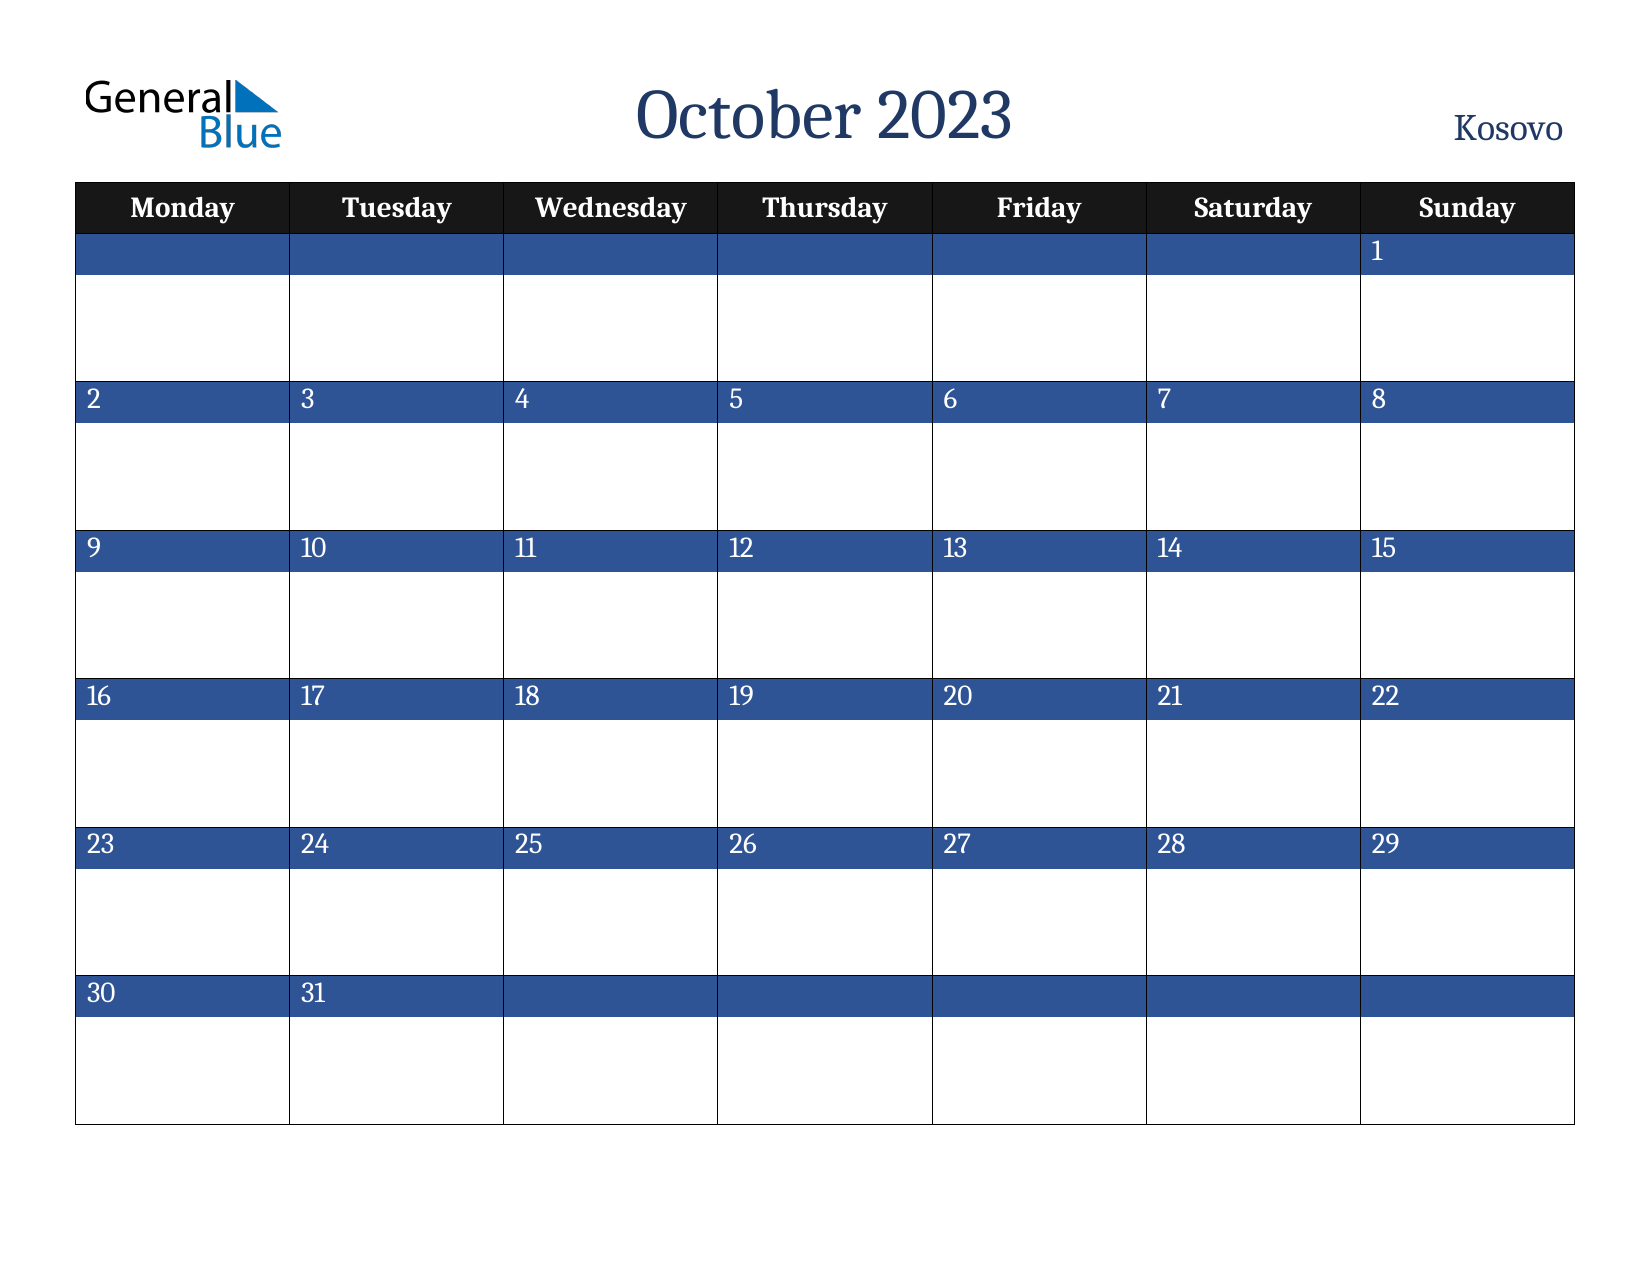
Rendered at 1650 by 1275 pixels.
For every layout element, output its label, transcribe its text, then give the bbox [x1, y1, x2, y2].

table_cell [1361, 1017, 1574, 1123]
table_cell [1361, 869, 1574, 975]
table_cell 7 [1147, 382, 1360, 423]
table_cell [933, 720, 1146, 827]
table_cell [76, 1017, 289, 1123]
table_cell [1147, 234, 1360, 275]
table_cell [718, 976, 932, 1017]
table_cell 23 [76, 828, 289, 869]
table_cell 12 [718, 531, 932, 572]
table_cell [290, 572, 503, 678]
table_cell 29 [1361, 828, 1574, 869]
table_cell 2 [76, 382, 289, 423]
table_cell 5 [718, 382, 932, 423]
table_cell [718, 234, 932, 275]
table_cell [290, 275, 503, 381]
table_cell [1147, 720, 1360, 827]
picture [86, 80, 281, 148]
table_cell [1147, 1017, 1360, 1123]
table_cell 24 [290, 828, 503, 869]
table_cell [76, 423, 289, 530]
table_cell [933, 423, 1146, 530]
table_header October 2023 [504, 75, 1146, 182]
table_cell 17 [290, 679, 503, 720]
table_cell 8 [1361, 382, 1574, 423]
table_cell Friday [933, 183, 1146, 233]
table_cell 31 [290, 976, 503, 1017]
table_cell 10 [290, 531, 503, 572]
table_cell [718, 423, 932, 530]
table_cell [504, 423, 717, 530]
table_cell [504, 572, 717, 678]
table_cell 26 [718, 828, 932, 869]
table_cell 18 [504, 679, 717, 720]
table_cell [504, 720, 717, 827]
table_cell 28 [1147, 828, 1360, 869]
table_cell 4 [504, 382, 717, 423]
table_cell [1147, 572, 1360, 678]
table_cell [76, 720, 289, 827]
table_header [76, 75, 503, 182]
table_cell [718, 572, 932, 678]
table_cell 25 [504, 828, 717, 869]
table_cell [1147, 275, 1360, 381]
table_cell 27 [933, 828, 1146, 869]
table_cell [933, 1017, 1146, 1123]
table_cell 13 [933, 531, 1146, 572]
table_cell [290, 720, 503, 827]
table_header Kosovo [1146, 75, 1574, 182]
table_cell 30 [76, 976, 289, 1017]
table_cell [290, 234, 503, 275]
table_cell [933, 572, 1146, 678]
table_cell Saturday [1147, 183, 1360, 233]
table_cell [933, 869, 1146, 975]
table_cell [504, 234, 717, 275]
table_cell Tuesday [290, 183, 503, 233]
table_cell 16 [76, 679, 289, 720]
table_cell [718, 869, 932, 975]
table_cell 9 [76, 531, 289, 572]
table_cell [290, 1017, 503, 1123]
table_cell [1147, 423, 1360, 530]
table_cell [1361, 423, 1574, 530]
table_cell Wednesday [504, 183, 717, 233]
table_cell 1 [1361, 234, 1574, 275]
table_cell [76, 234, 289, 275]
table_cell [504, 976, 717, 1017]
table_cell [76, 275, 289, 381]
table_cell [290, 423, 503, 530]
table_cell [1147, 869, 1360, 975]
table_cell Sunday [1361, 183, 1574, 233]
table_cell [504, 275, 717, 381]
table_cell [718, 1017, 932, 1123]
table_cell [933, 976, 1146, 1017]
table_cell 14 [1147, 531, 1360, 572]
table_cell 11 [504, 531, 717, 572]
table_cell 6 [933, 382, 1146, 423]
table_cell 20 [933, 679, 1146, 720]
table_cell [1361, 572, 1574, 678]
table_cell 15 [1361, 531, 1574, 572]
table_cell 22 [1361, 679, 1574, 720]
table_cell [290, 869, 503, 975]
table_cell [1361, 976, 1574, 1017]
table_cell [504, 1017, 717, 1123]
table_cell 3 [290, 382, 503, 423]
table_cell [718, 720, 932, 827]
table_cell [1361, 720, 1574, 827]
table_cell [76, 572, 289, 678]
table_cell [933, 234, 1146, 275]
table_cell 21 [1147, 679, 1360, 720]
table_cell [933, 275, 1146, 381]
table_cell [1147, 976, 1360, 1017]
table_cell [718, 275, 932, 381]
table_cell 19 [718, 679, 932, 720]
table_cell [1361, 275, 1574, 381]
table_cell Monday [76, 183, 289, 233]
table_cell Thursday [718, 183, 932, 233]
table_cell [76, 869, 289, 975]
table_cell [504, 869, 717, 975]
